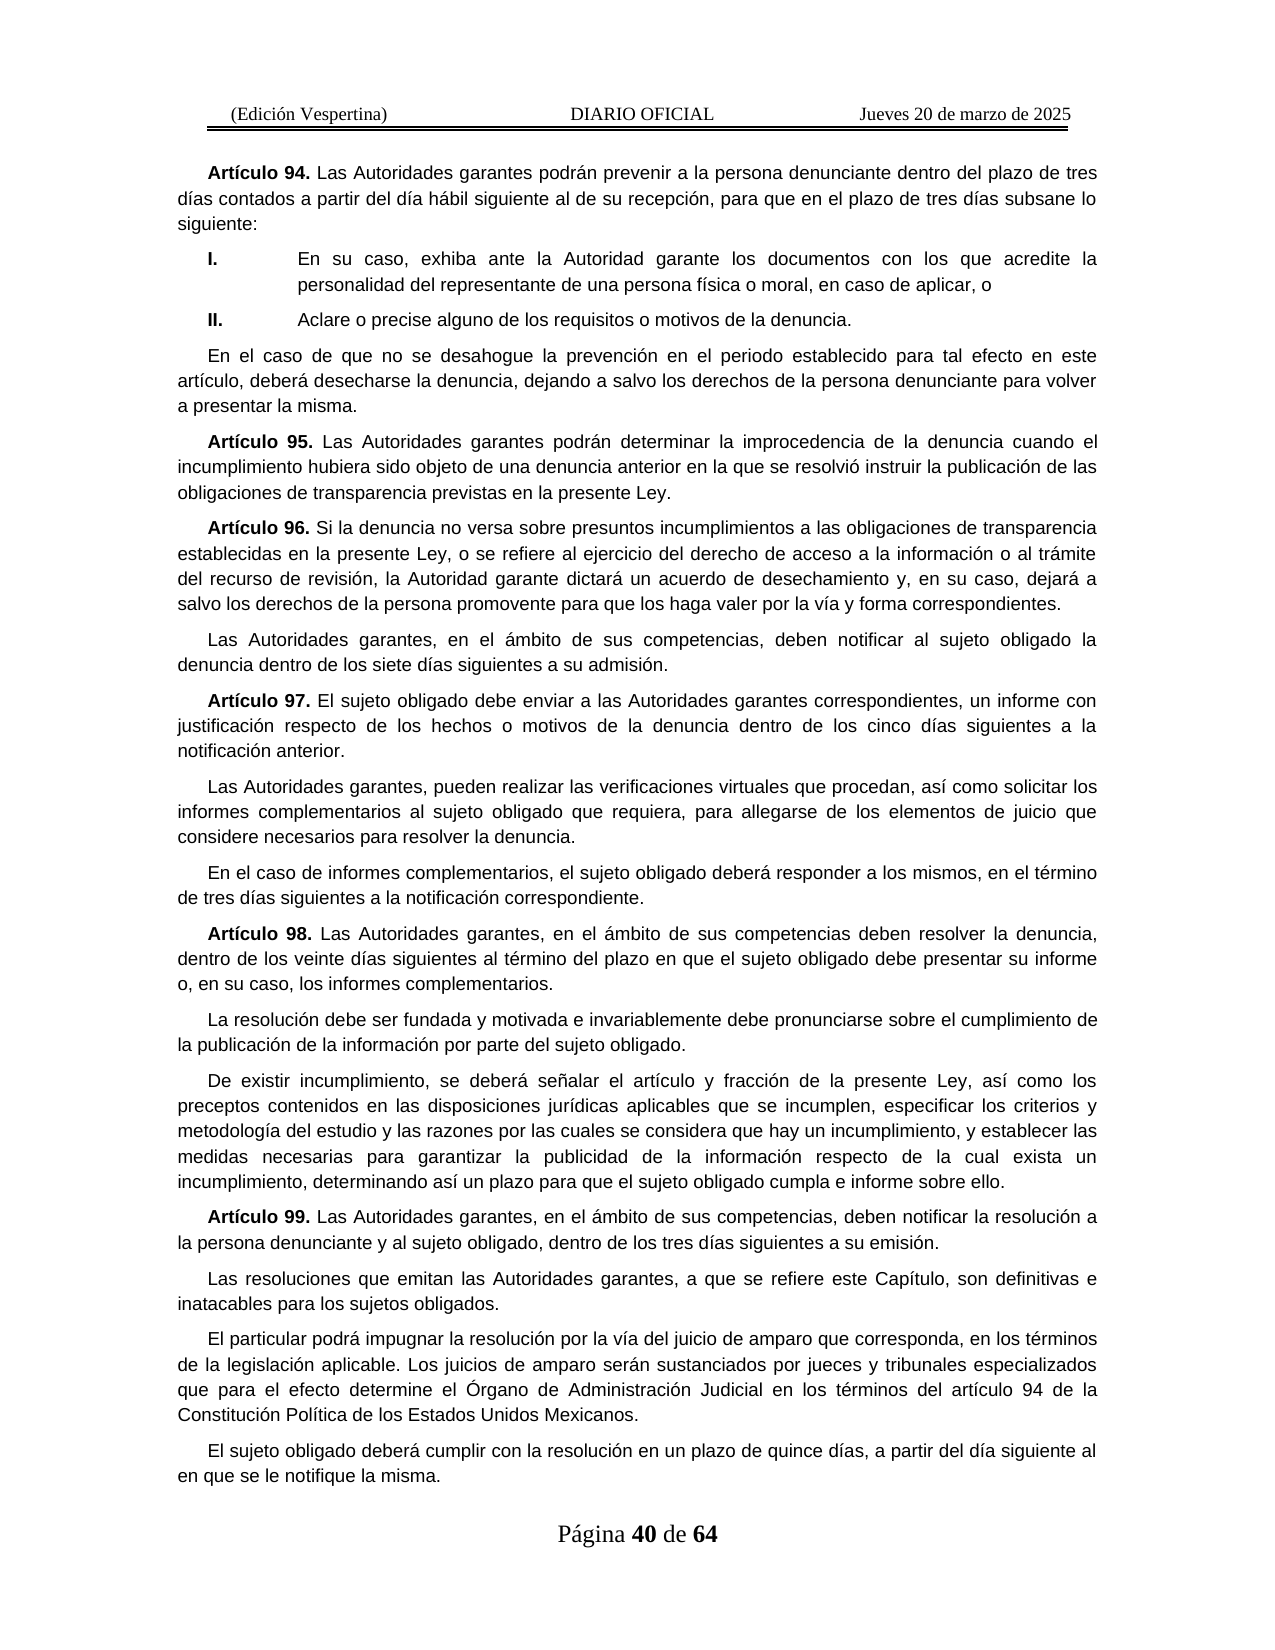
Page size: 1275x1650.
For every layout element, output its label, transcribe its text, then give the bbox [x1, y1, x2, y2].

text Las Autoridades garantes, pueden realizar las verificaciones virtuales que procedan, así como solicitar los informes complementarios al sujeto obligado que requiera, para allegarse de los elementos de juicio que considere necesarios para resolver la denuncia. [177, 773, 1098, 849]
text Artículo 97. El sujeto obligado debe enviar a las Autoridades garantes correspondientes, un informe con justificación respecto de los hechos o motivos de la denuncia dentro de los cinco días siguientes a la notificación anterior. [177, 687, 1098, 763]
text Artículo 96. Si la denuncia no versa sobre presuntos incumplimientos a las obligaciones de transparencia establecidas en la presente Ley, o se refiere al ejercicio del derecho de acceso a la información o al trámite del recurso de revisión, la Autoridad garante dictará un acuerdo de desechamiento y, en su caso, dejará a salvo los derechos de la persona promovente para que los haga valer por la vía y forma correspondientes. [177, 515, 1098, 616]
text En el caso de informes complementarios, el sujeto obligado deberá responder a los mismos, en el término de tres días siguientes a la notificación correspondiente. [177, 859, 1098, 910]
text Artículo 95. Las Autoridades garantes podrán determinar la improcedencia de la denuncia cuando el incumplimiento hubiera sido objeto de una denuncia anterior en la que se resolvió instruir la publicación de las obligaciones de transparencia previstas en la presente Ley. [177, 428, 1098, 504]
text Artículo 94. Las Autoridades garantes podrán prevenir a la persona denunciante dentro del plazo de tres días contados a partir del día hábil siguiente al de su recepción, para que en el plazo de tres días subsane lo siguiente: [177, 159, 1098, 235]
text El particular podrá impugnar la resolución por la vía del juicio de amparo que corresponda, en los términos de la legislación aplicable. Los juicios de amparo serán sustanciados por jueces y tribunales especializados que para el efecto determine el Órgano de Administración Judicial en los términos del artículo 94 de la Constitución Política de los Estados Unidos Mexicanos. [177, 1326, 1098, 1427]
text II. Aclare o precise alguno de los requisitos o motivos de la denuncia. [207, 307, 1098, 332]
text Las resoluciones que emitan las Autoridades garantes, a que se refiere este Capítulo, son definitivas e inatacables para los sujetos obligados. [177, 1265, 1098, 1315]
text Las Autoridades garantes, en el ámbito de sus competencias, deben notificar al sujeto obligado la denuncia dentro de los siete días siguientes a su admisión. [177, 626, 1098, 676]
text I. En su caso, exhiba ante la Autoridad garante los documentos con los que acredite la personalidad del representante de una persona física o moral, en caso de aplicar, o [207, 246, 1098, 296]
text En el caso de que no se desahogue la prevención en el periodo establecido para tal efecto en este artículo, deberá desecharse la denuncia, dejando a salvo los derechos de la persona denunciante para volver a presentar la misma. [177, 342, 1098, 418]
text Artículo 98. Las Autoridades garantes, en el ámbito de sus competencias deben resolver la denuncia, dentro de los veinte días siguientes al término del plazo en que el sujeto obligado debe presentar su informe o, en su caso, los informes complementarios. [177, 920, 1098, 996]
text La resolución debe ser fundada y motivada e invariablemente debe pronunciarse sobre el cumplimiento de la publicación de la información por parte del sujeto obligado. [177, 1006, 1098, 1057]
text Artículo 99. Las Autoridades garantes, en el ámbito de sus competencias, deben notificar la resolución a la persona denunciante y al sujeto obligado, dentro de los tres días siguientes a su emisión. [177, 1204, 1098, 1254]
text De existir incumplimiento, se deberá señalar el artículo y fracción de la presente Ley, así como los preceptos contenidos en las disposiciones jurídicas aplicables que se incumplen, especificar los criterios y metodología del estudio y las razones por las cuales se considera que hay un incumplimiento, y establecer las medidas necesarias para garantizar la publicidad de la información respecto de la cual exista un incumplimiento, determinando así un plazo para que el sujeto obligado cumpla e informe sobre ello. [177, 1067, 1098, 1193]
text El sujeto obligado deberá cumplir con la resolución en un plazo de quince días, a partir del día siguiente al en que se le notifique la misma. [177, 1437, 1098, 1487]
